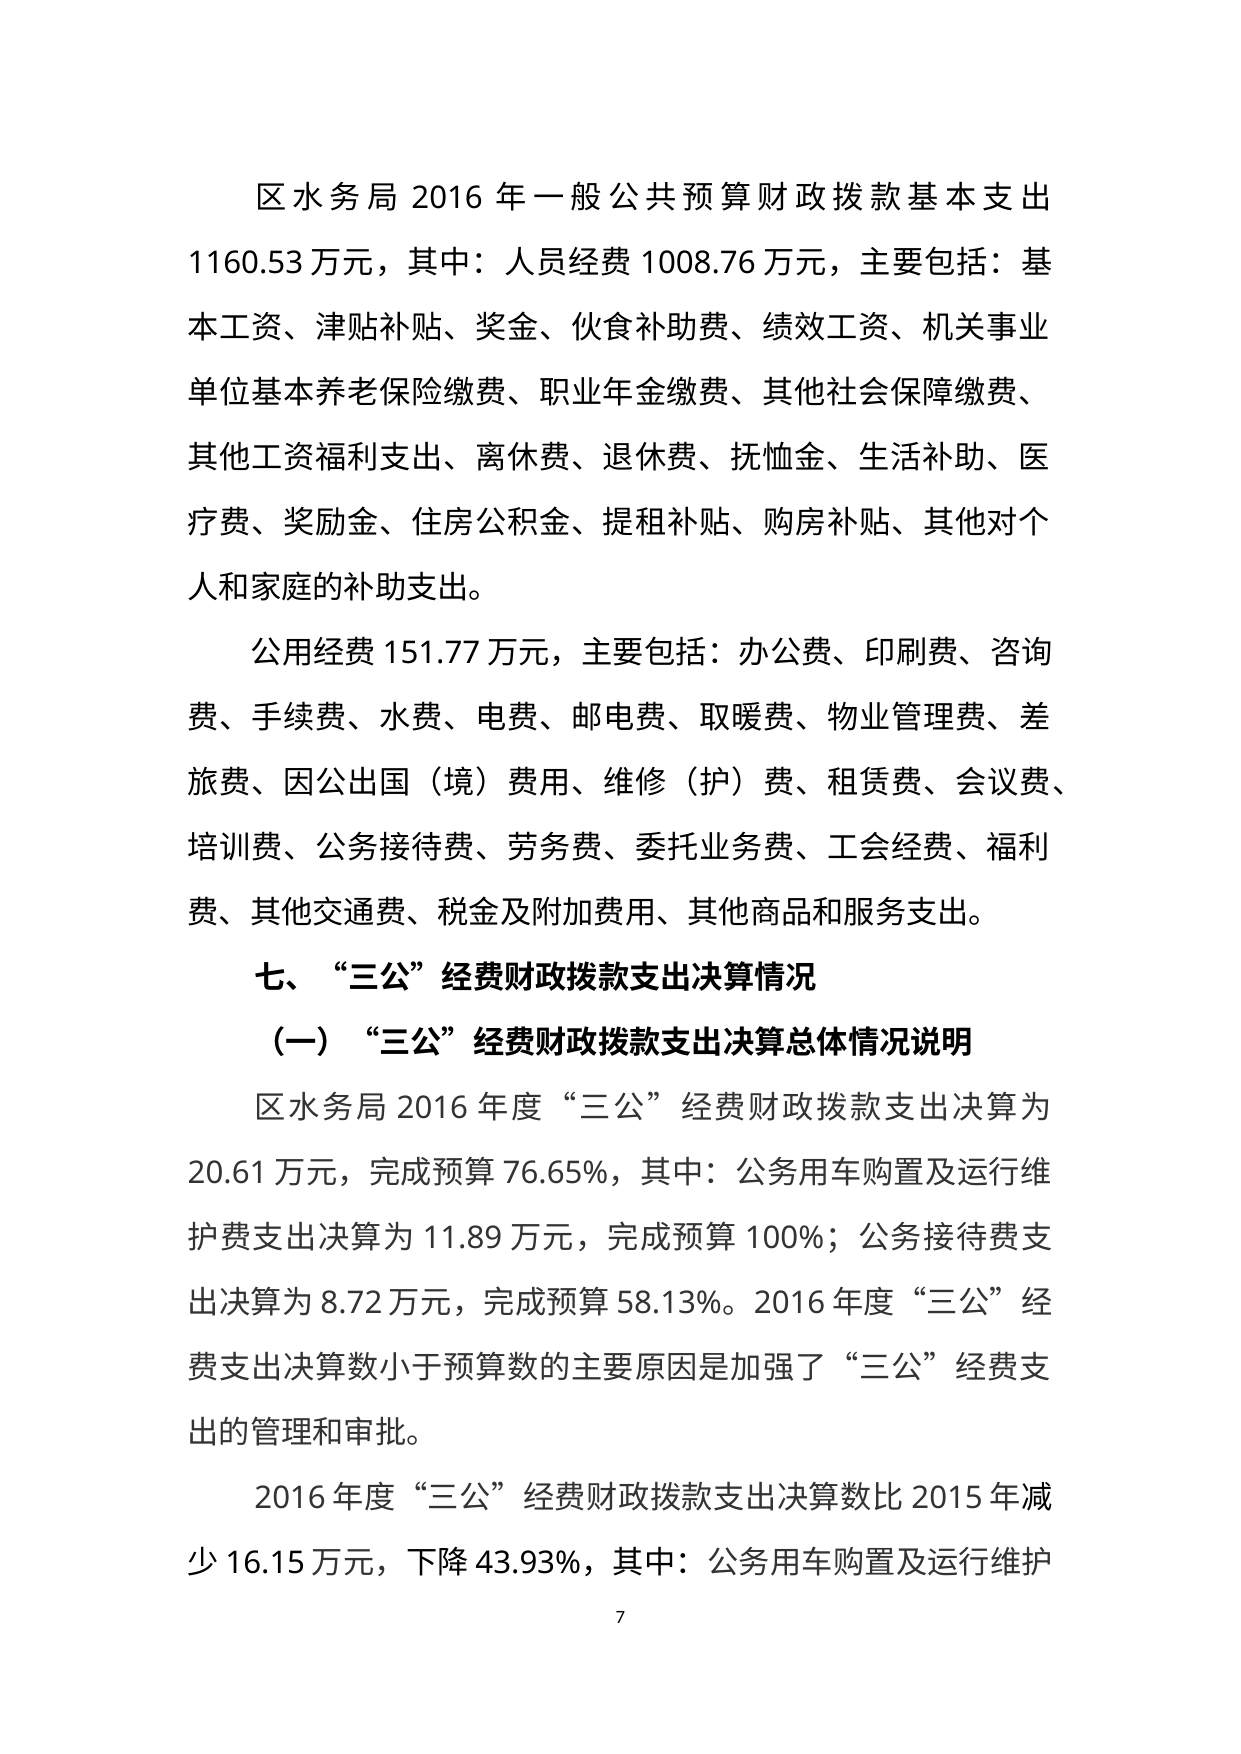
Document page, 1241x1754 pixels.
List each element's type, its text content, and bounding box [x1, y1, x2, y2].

text 区水务局2016年度“三公”经费财政拨款支出决算为20.61万元，完成预算76.65%，其中：公务用车购置及运行维护费支出决算为11.89万元，完成预算100%；公务接待费支出决算为8.72万元，完成预算58.13%。2016年度“三公”经费支出决算数小于预算数的主要原因是加强了“三公”经费支出的管理和审批。 [187, 1072, 1053, 1462]
text 区水务局2016年一般公共预算财政拨款基本支出1160.53万元，其中：人员经费1008.76万元，主要包括：基本工资、津贴补贴、奖金、伙食补助费、绩效工资、机关事业单位基本养老保险缴费、职业年金缴费、其他社会保障缴费、其他工资福利支出、离休费、退休费、抚恤金、生活补助、医疗费、奖励金、住房公积金、提租补贴、购房补贴、其他对个人和家庭的补助支出。 公用经费151.77万元，主要包括：办公费、印刷费、咨询费、手续费、水费、电费、邮电费、取暖费、物业管理费、差旅费、因公出国（境）费用、维修（护）费、租赁费、会议费、培训费、公务接待费、劳务费、委托业务费、工会经费、福利费、其他交通费、税金及附加费用、其他商品和服务支出。 [187, 162, 1053, 942]
text 七、“三公”经费财政拨款支出决算情况 [187, 942, 1053, 1007]
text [187, 1462, 1053, 1592]
text （一）“三公”经费财政拨款支出决算总体情况说明 [187, 1007, 1053, 1072]
